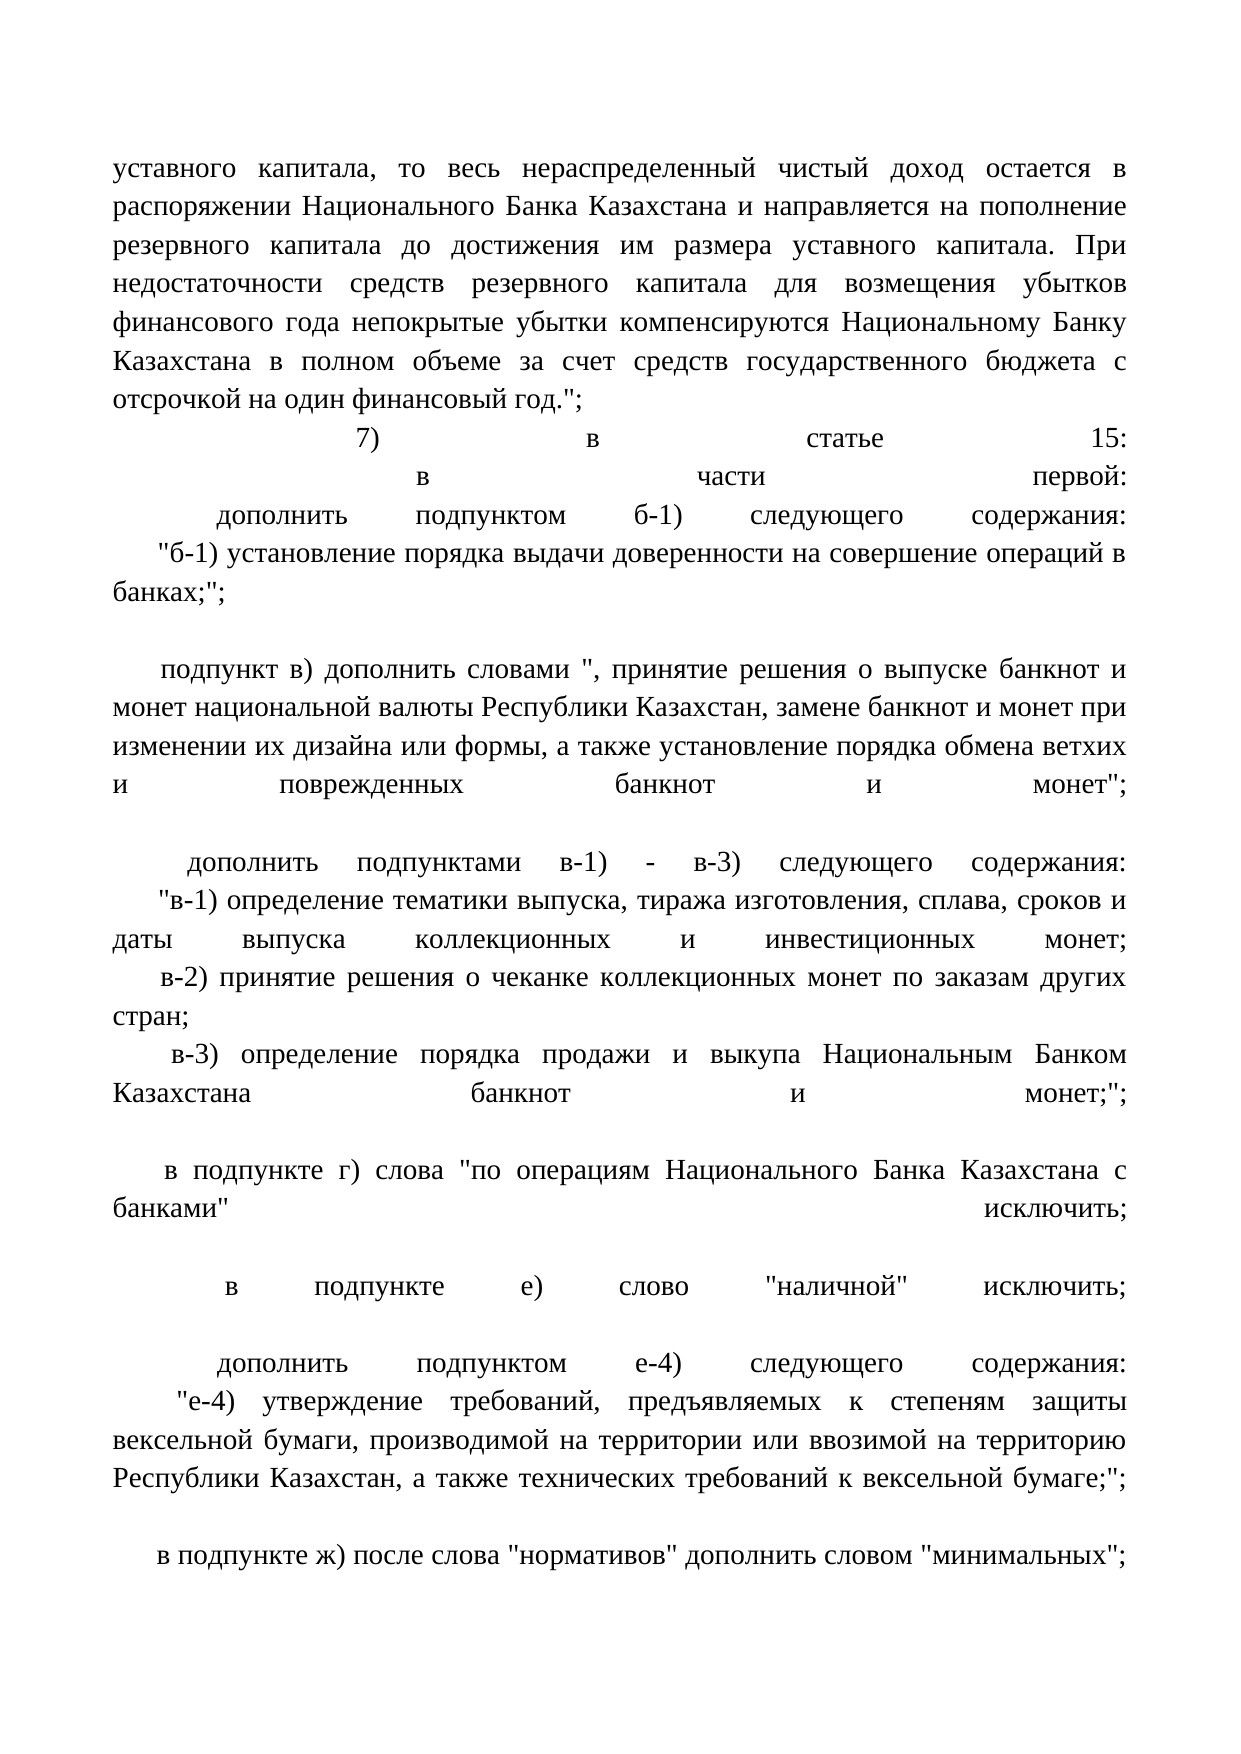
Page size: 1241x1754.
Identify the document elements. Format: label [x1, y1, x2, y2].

text [112, 150, 1128, 415]
text [112, 420, 1128, 1571]
